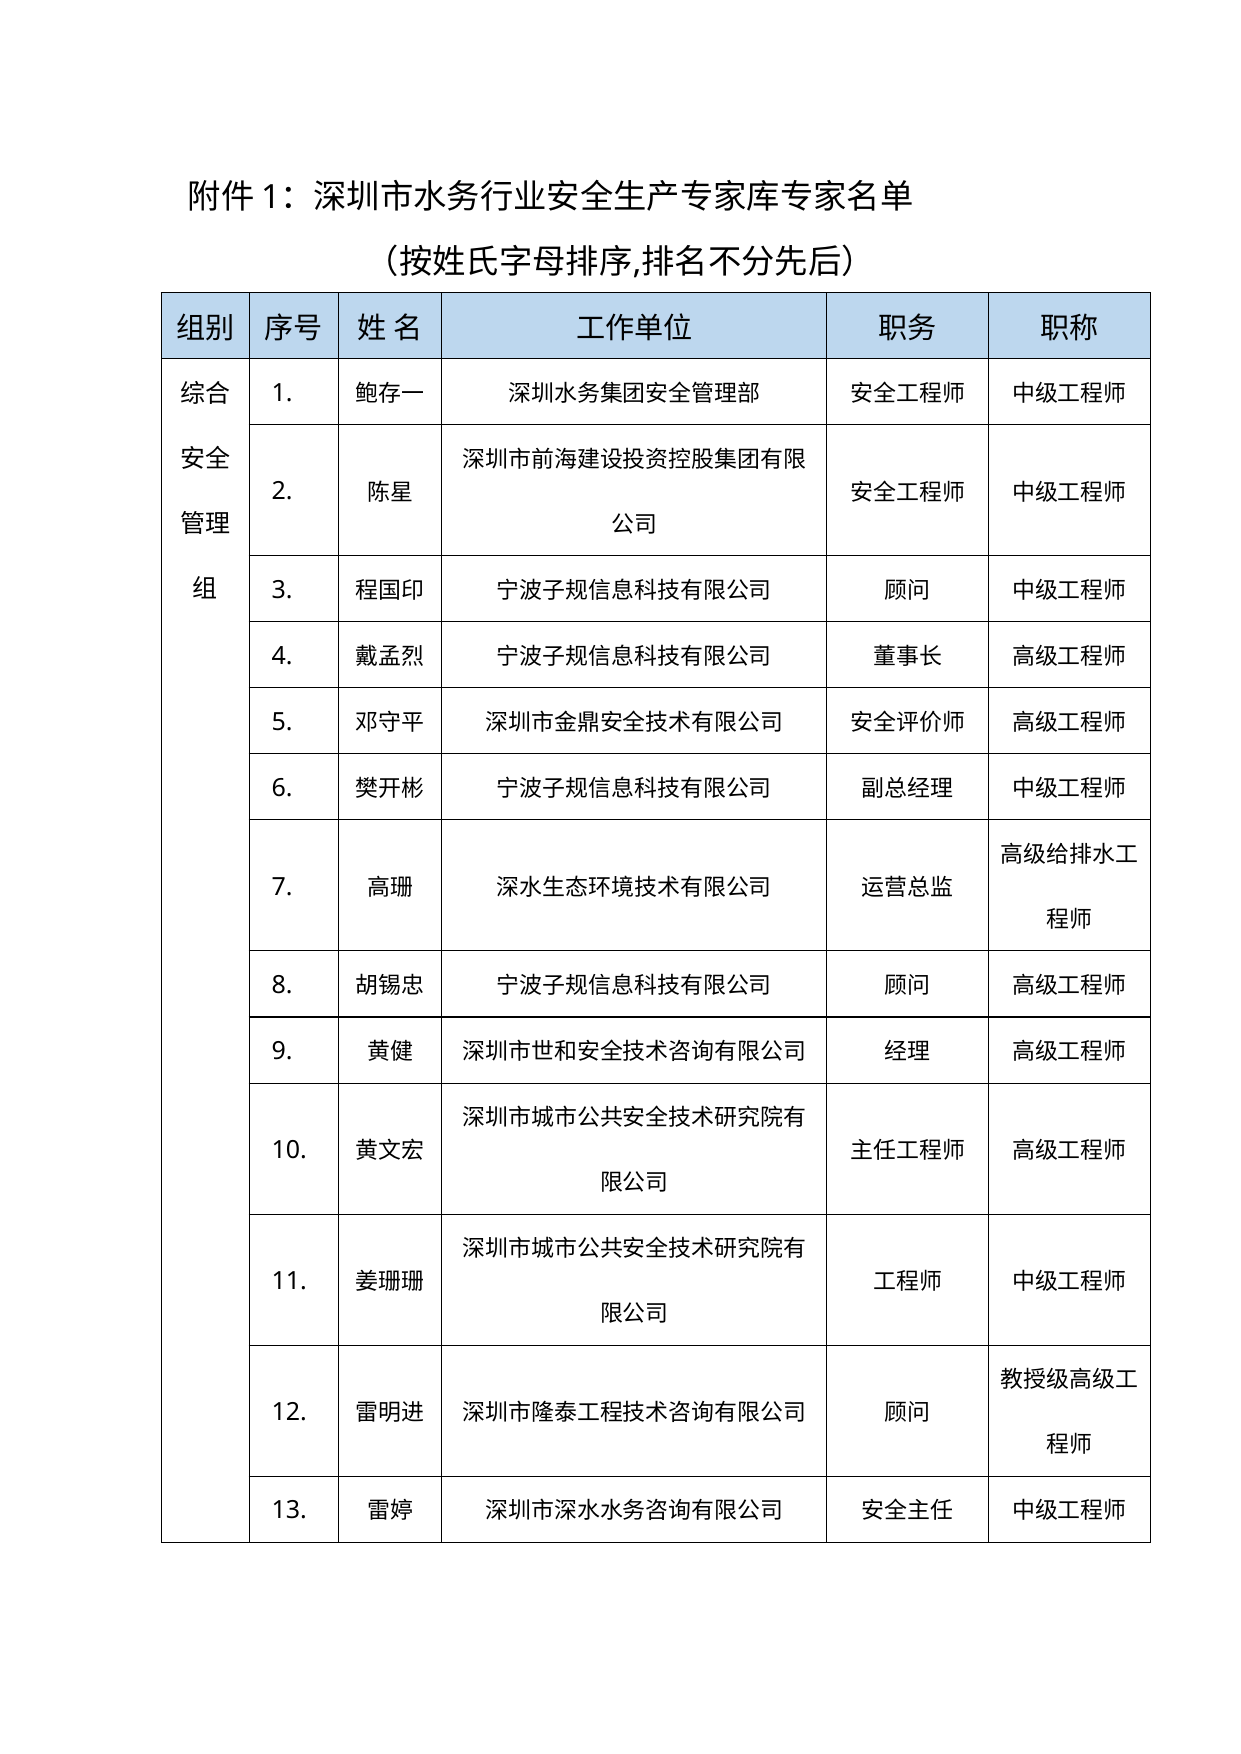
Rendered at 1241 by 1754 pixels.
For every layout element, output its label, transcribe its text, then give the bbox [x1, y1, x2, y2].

table_cell 雷明进 [339, 1346, 441, 1476]
table_cell 教授级高级工程师 [989, 1346, 1150, 1476]
table_header 姓 名 [339, 293, 441, 358]
table_cell 深圳市前海建设投资控股集团有限公司 [442, 425, 826, 555]
table_cell 安全主任 [827, 1477, 988, 1542]
table_cell 深圳市世和安全技术咨询有限公司 [442, 1018, 826, 1082]
table_cell [250, 820, 338, 950]
table_cell 中级工程师 [989, 359, 1150, 424]
table_cell 深圳市深水水务咨询有限公司 [442, 1477, 826, 1542]
table_cell 综合安全管理组 [162, 359, 249, 1542]
table_cell 雷婷 [339, 1477, 441, 1542]
table_cell 经理 [827, 1018, 988, 1082]
table_cell 程国印 [339, 556, 441, 621]
table_cell 中级工程师 [989, 1477, 1150, 1542]
table_cell 高级工程师 [989, 688, 1150, 753]
table_cell 顾问 [827, 951, 988, 1016]
table_header 序号 [250, 293, 338, 358]
table_cell 顾问 [827, 1346, 988, 1476]
table_cell [250, 556, 338, 621]
table_cell 宁波子规信息科技有限公司 [442, 556, 826, 621]
text （按姓氏字母排序,排名不分先后） [187, 227, 1053, 292]
table_cell [250, 1215, 338, 1344]
table_cell 黄文宏 [339, 1084, 441, 1213]
table_cell 深圳市城市公共安全技术研究院有限公司 [442, 1215, 826, 1344]
table_header 组别 [162, 293, 249, 358]
text 附件1：深圳市水务行业安全生产专家库专家名单 [187, 162, 1053, 227]
table_cell 深圳市城市公共安全技术研究院有限公司 [442, 1084, 826, 1213]
table_cell 陈星 [339, 425, 441, 555]
table_header 职务 [827, 293, 988, 358]
table_cell 宁波子规信息科技有限公司 [442, 622, 826, 687]
table_cell [250, 688, 338, 753]
table_cell 安全评价师 [827, 688, 988, 753]
table_cell 樊开彬 [339, 754, 441, 819]
table_cell [250, 1084, 338, 1213]
table_header 工作单位 [442, 293, 826, 358]
table_cell 深圳市隆泰工程技术咨询有限公司 [442, 1346, 826, 1476]
table_cell 中级工程师 [989, 754, 1150, 819]
table_cell 中级工程师 [989, 1215, 1150, 1344]
table_cell 宁波子规信息科技有限公司 [442, 754, 826, 819]
table_cell 戴孟烈 [339, 622, 441, 687]
table_cell 董事长 [827, 622, 988, 687]
table_cell [250, 622, 338, 687]
table_cell [250, 754, 338, 819]
table_cell [250, 951, 338, 1016]
table_cell [250, 425, 338, 555]
table_cell 高级给排水工程师 [989, 820, 1150, 950]
table_cell 主任工程师 [827, 1084, 988, 1213]
table_cell 运营总监 [827, 820, 988, 950]
table_cell 高级工程师 [989, 951, 1150, 1016]
table_cell 深水生态环境技术有限公司 [442, 820, 826, 950]
table_cell 高珊 [339, 820, 441, 950]
table_cell 高级工程师 [989, 1018, 1150, 1082]
table_cell 黄健 [339, 1018, 441, 1082]
table_cell 中级工程师 [989, 425, 1150, 555]
table_cell 邓守平 [339, 688, 441, 753]
table_cell 宁波子规信息科技有限公司 [442, 951, 826, 1016]
table_cell 中级工程师 [989, 556, 1150, 621]
table_cell 深圳市金鼎安全技术有限公司 [442, 688, 826, 753]
table_cell 安全工程师 [827, 359, 988, 424]
table_cell 高级工程师 [989, 622, 1150, 687]
table_cell [250, 1346, 338, 1476]
table_cell 安全工程师 [827, 425, 988, 555]
table_cell 姜珊珊 [339, 1215, 441, 1344]
table_cell 顾问 [827, 556, 988, 621]
table_cell 深圳水务集团安全管理部 [442, 359, 826, 424]
table_cell 胡锡忠 [339, 951, 441, 1016]
table_cell [250, 359, 338, 424]
table_cell [250, 1018, 338, 1082]
table_cell 鲍存一 [339, 359, 441, 424]
table_header 职称 [989, 293, 1150, 358]
table_cell 高级工程师 [989, 1084, 1150, 1213]
table_cell 工程师 [827, 1215, 988, 1344]
table_cell [250, 1477, 338, 1542]
table_cell 副总经理 [827, 754, 988, 819]
